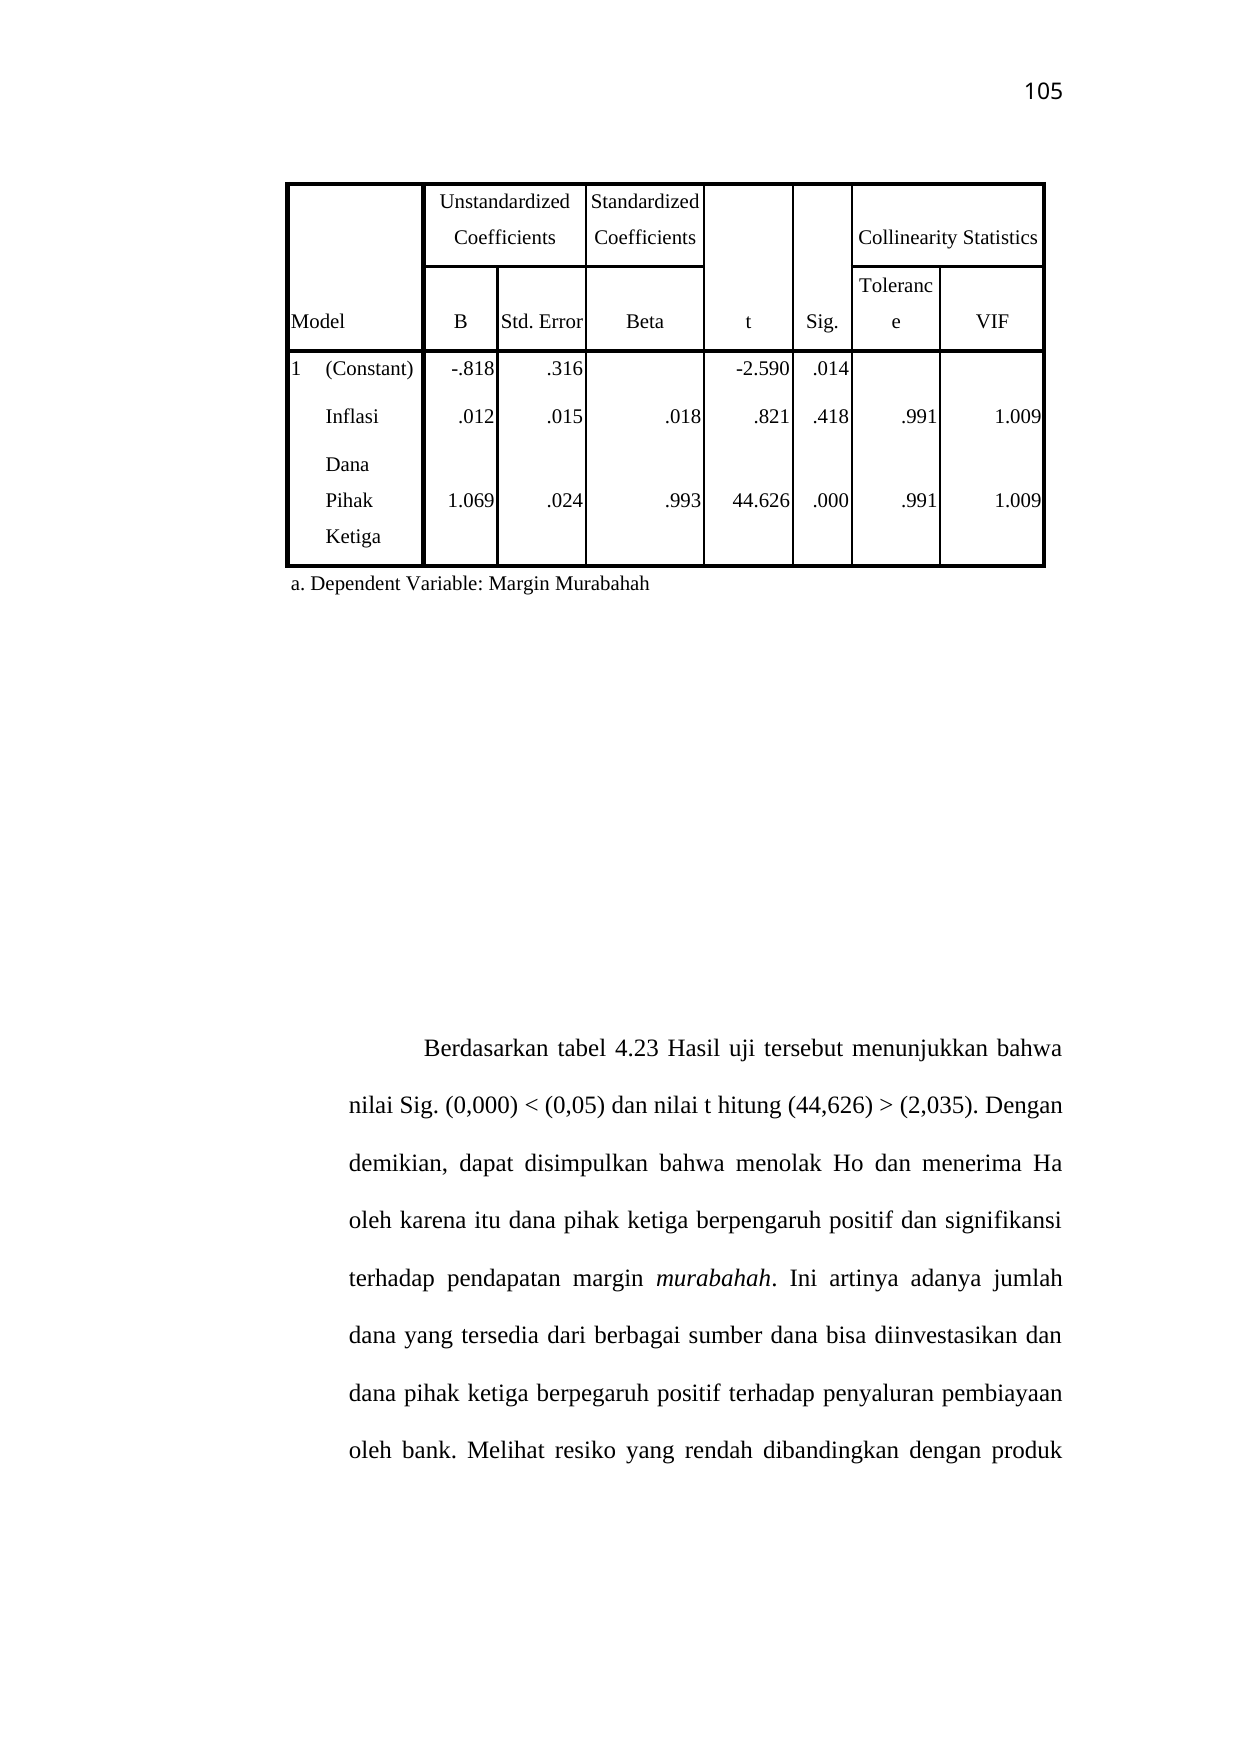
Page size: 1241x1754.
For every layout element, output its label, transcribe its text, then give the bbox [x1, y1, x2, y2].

table_header Model [290, 186, 421, 349]
table_cell 1.009 [941, 397, 1042, 444]
table_cell .014 [794, 353, 851, 397]
table_cell VIF [941, 268, 1042, 349]
table_cell .993 [587, 444, 703, 564]
table_cell a. Dependent Variable: Margin Murabahah [288, 568, 691, 630]
table_cell .991 [853, 444, 939, 564]
table_cell [853, 353, 939, 397]
table_cell [941, 353, 1042, 397]
table_header Unstandardized Coefficients [426, 186, 585, 265]
table_cell Tolerance [853, 268, 939, 349]
table_cell .015 [499, 397, 585, 444]
table_cell .012 [426, 397, 496, 444]
table_cell B [426, 268, 496, 349]
table_header Collinearity Statistics [853, 186, 1042, 265]
table_cell Beta [587, 268, 703, 349]
table_cell .018 [587, 397, 703, 444]
table_cell (Constant) [322, 353, 421, 397]
table_cell .418 [794, 397, 851, 444]
table_cell Inflasi [322, 397, 421, 444]
table_cell Std. Error [499, 268, 585, 349]
table_header Standardized Coefficients [587, 186, 703, 265]
table_cell 1.069 [426, 444, 496, 564]
table_cell 44.626 [705, 444, 792, 564]
table_cell 1.009 [941, 444, 1042, 564]
table_cell Dana Pihak Ketiga [322, 444, 421, 564]
table_cell .991 [853, 397, 939, 444]
table_cell -.818 [426, 353, 496, 397]
table_cell [587, 353, 703, 397]
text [349, 1033, 1063, 1464]
table_header Sig. [794, 186, 851, 349]
table_cell -2.590 [705, 353, 792, 397]
table_cell .821 [705, 397, 792, 444]
table_cell .024 [499, 444, 585, 564]
table_cell .316 [499, 353, 585, 397]
table_cell 1 [290, 353, 322, 564]
table_cell .000 [794, 444, 851, 564]
table_header t [705, 186, 792, 349]
